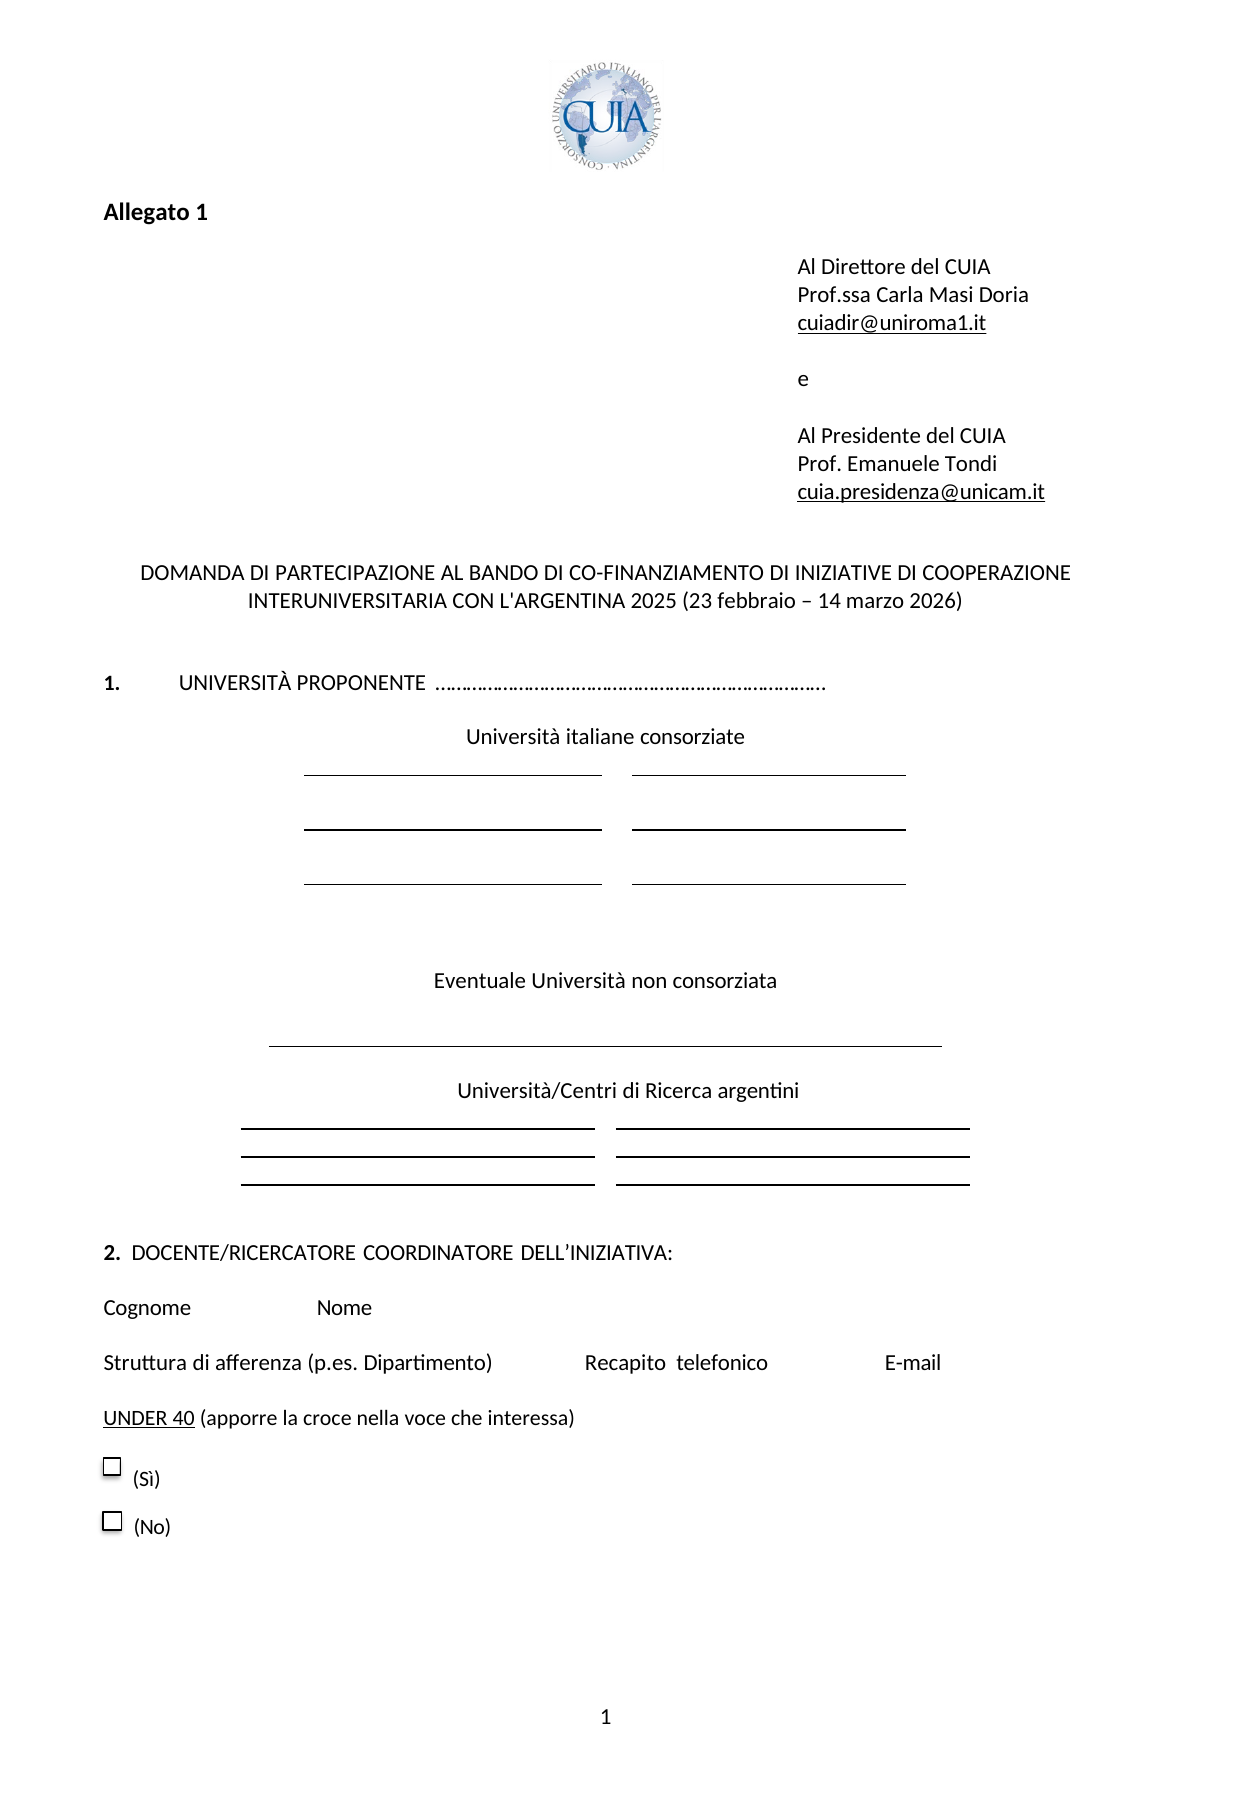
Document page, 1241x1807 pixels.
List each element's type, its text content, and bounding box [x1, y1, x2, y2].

text Al Presidente del CUIA Prof. Emanuele Tondi cuia.presidenza@unicam.it [797, 421, 1050, 505]
text Al Direttore del CUIA Prof.ssa Carla Masi Doria cuiadir@uniroma1.it [797, 252, 1050, 336]
text Università/Centri di Ricerca argentini [457, 1076, 1122, 1104]
text e [797, 364, 1122, 393]
picture [95, 1454, 127, 1486]
title Allegato 1 [103, 196, 1122, 227]
text Università italiane consorziate [89, 722, 1122, 750]
list DOCENTE/RICERCATORE COORDINATORE DELL’INIZIATIVA: [103, 1238, 1122, 1266]
picture [547, 59, 664, 172]
text UNDER 40 (apporre la croce nella voce che interessa) (Sì) [95, 1404, 600, 1491]
list UNIVERSITÀ PROPONENTE ………………………………………………………………… [103, 668, 1122, 696]
picture [95, 1508, 128, 1540]
text Cognome Nome [103, 1293, 1122, 1321]
text (No) [133, 1514, 1122, 1539]
text DOMANDA DI PARTECIPAZIONE AL BANDO DI CO-FINANZIAMENTO DI INIZIATIVE DI COOPERAZIONE INTERUNIVERSITARIA CON L'ARGENTINA 2025 (23 febbraio – 14 marzo 2026) [89, 558, 1122, 614]
text Struttura di afferenza (p.es. Dipartimento) Recapito telefonico E-mail [103, 1348, 1122, 1376]
text Eventuale Università non consorziata [89, 967, 1122, 995]
